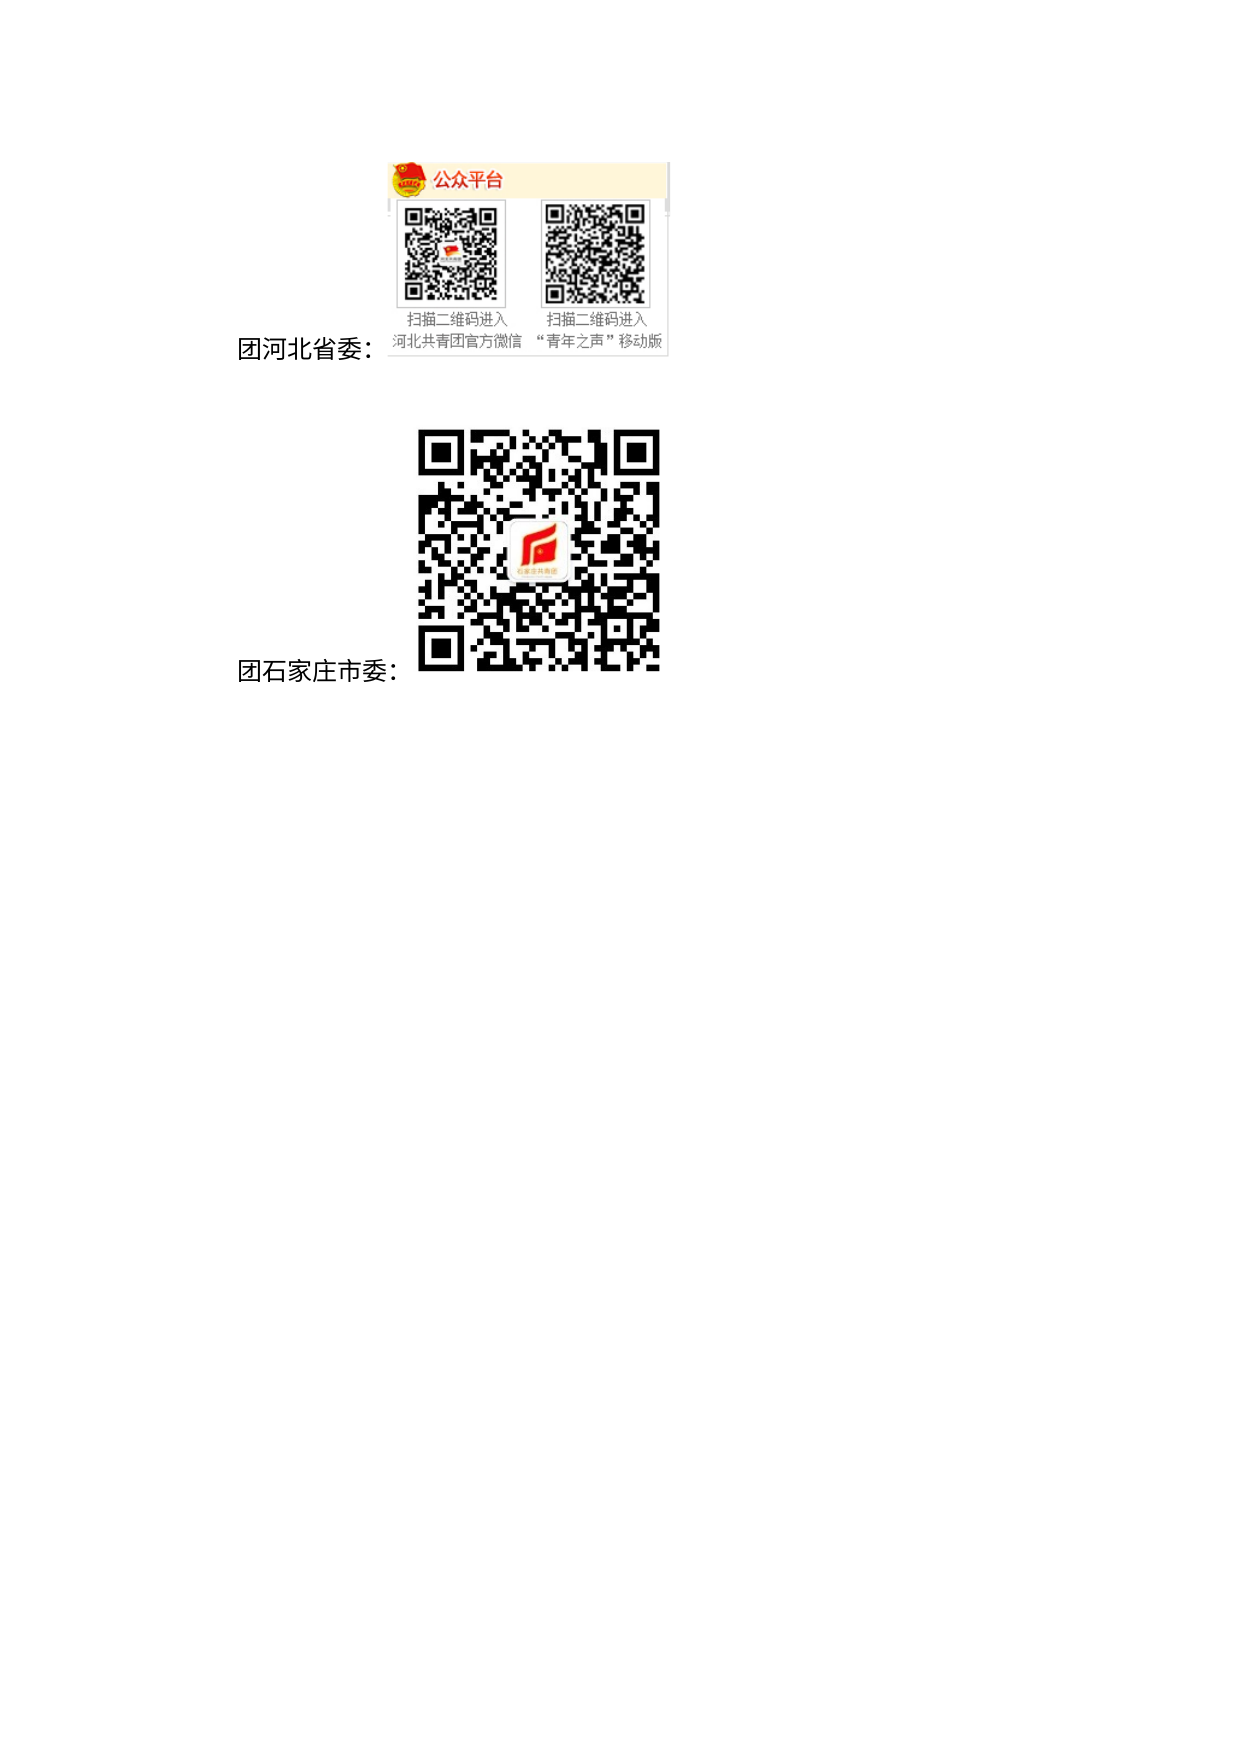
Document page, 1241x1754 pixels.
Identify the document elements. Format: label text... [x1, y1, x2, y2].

picture [387, 162, 671, 359]
picture [412, 422, 667, 681]
